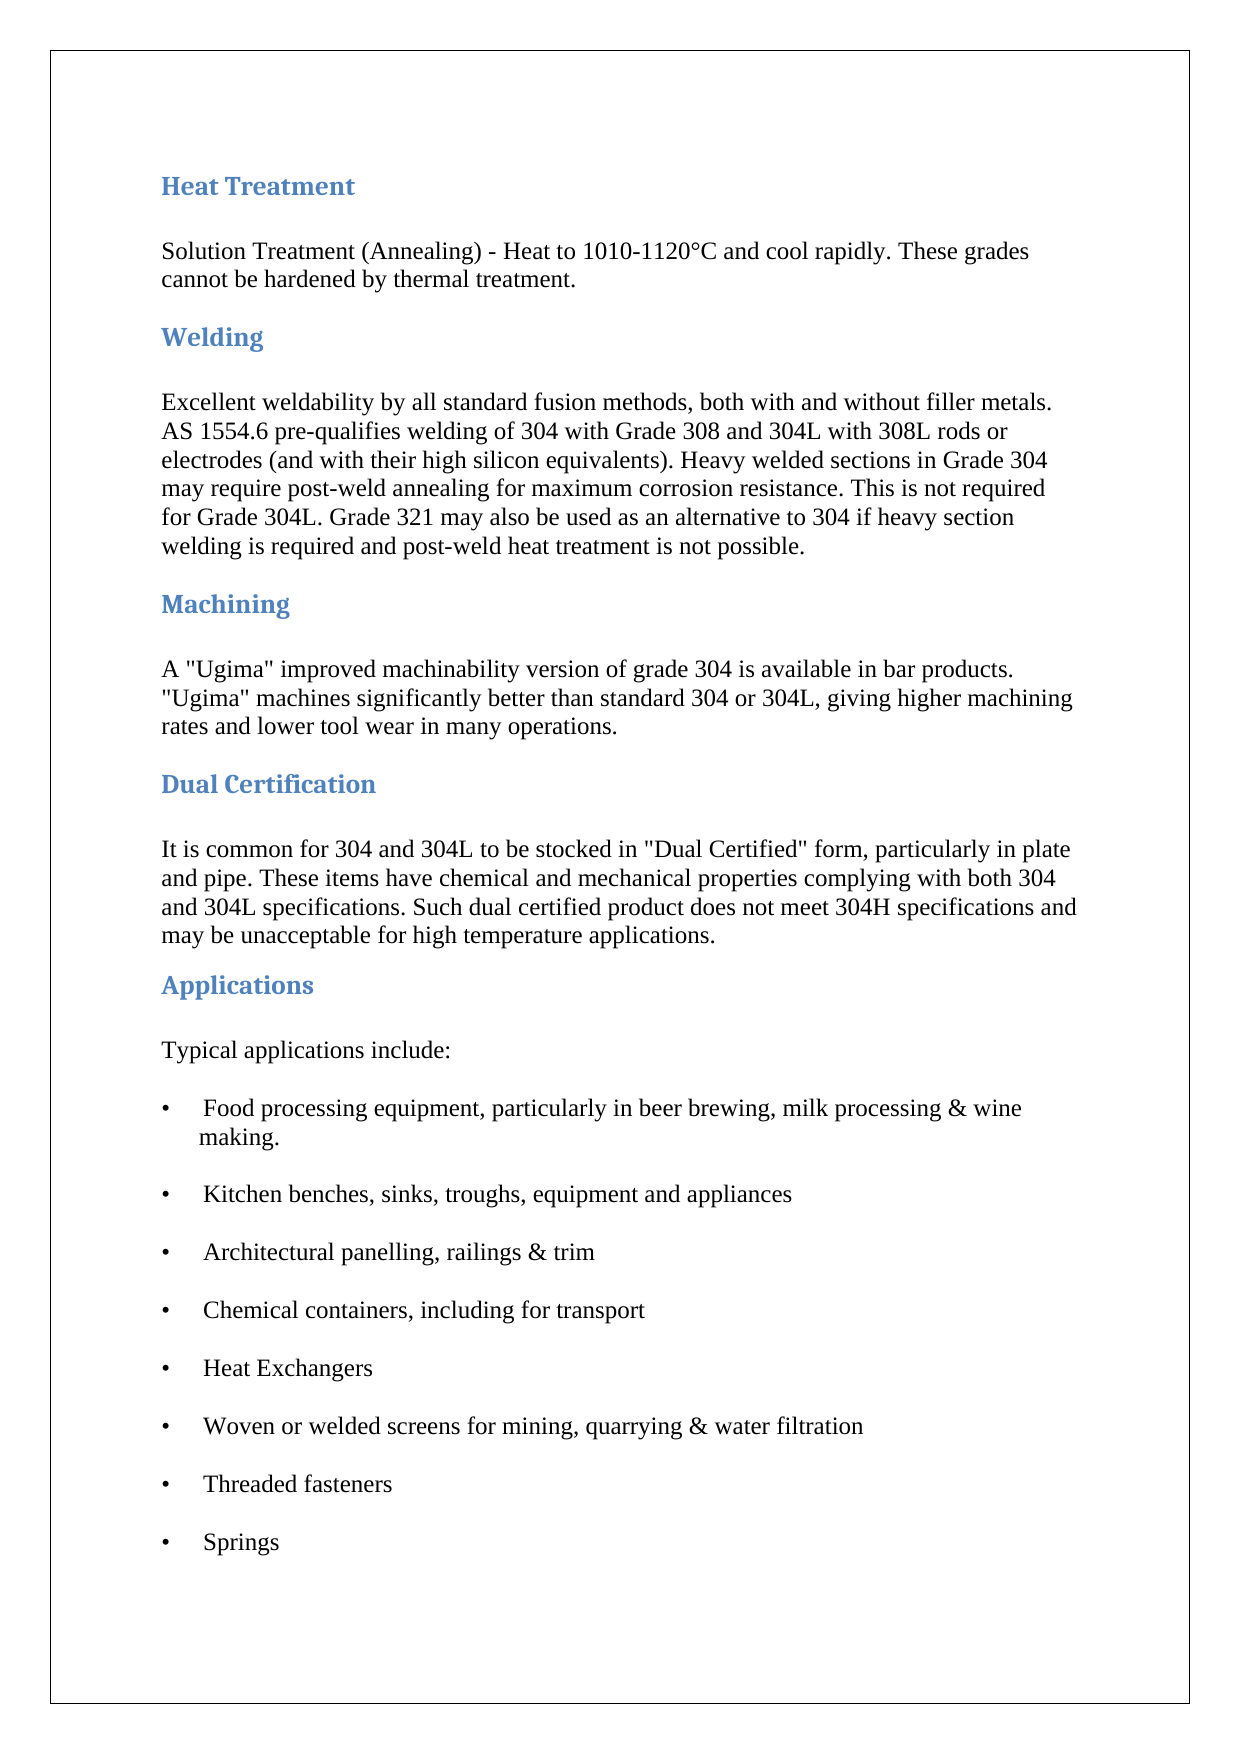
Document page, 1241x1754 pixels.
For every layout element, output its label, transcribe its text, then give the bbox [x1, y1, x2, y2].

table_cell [150, 150, 1090, 949]
table_cell Applications Typical applications include: • Food processing equipment, particularly in beer brewing, milk processing & wine making. • Kitchen benches, sinks, troughs, equipment and appliances • Architectural panelling, railings & trim • Chemical containers, including for transport • Heat Exchangers • Woven or welded screens for mining, quarrying & water filtration • Threaded fasteners • Springs [150, 949, 1090, 1556]
